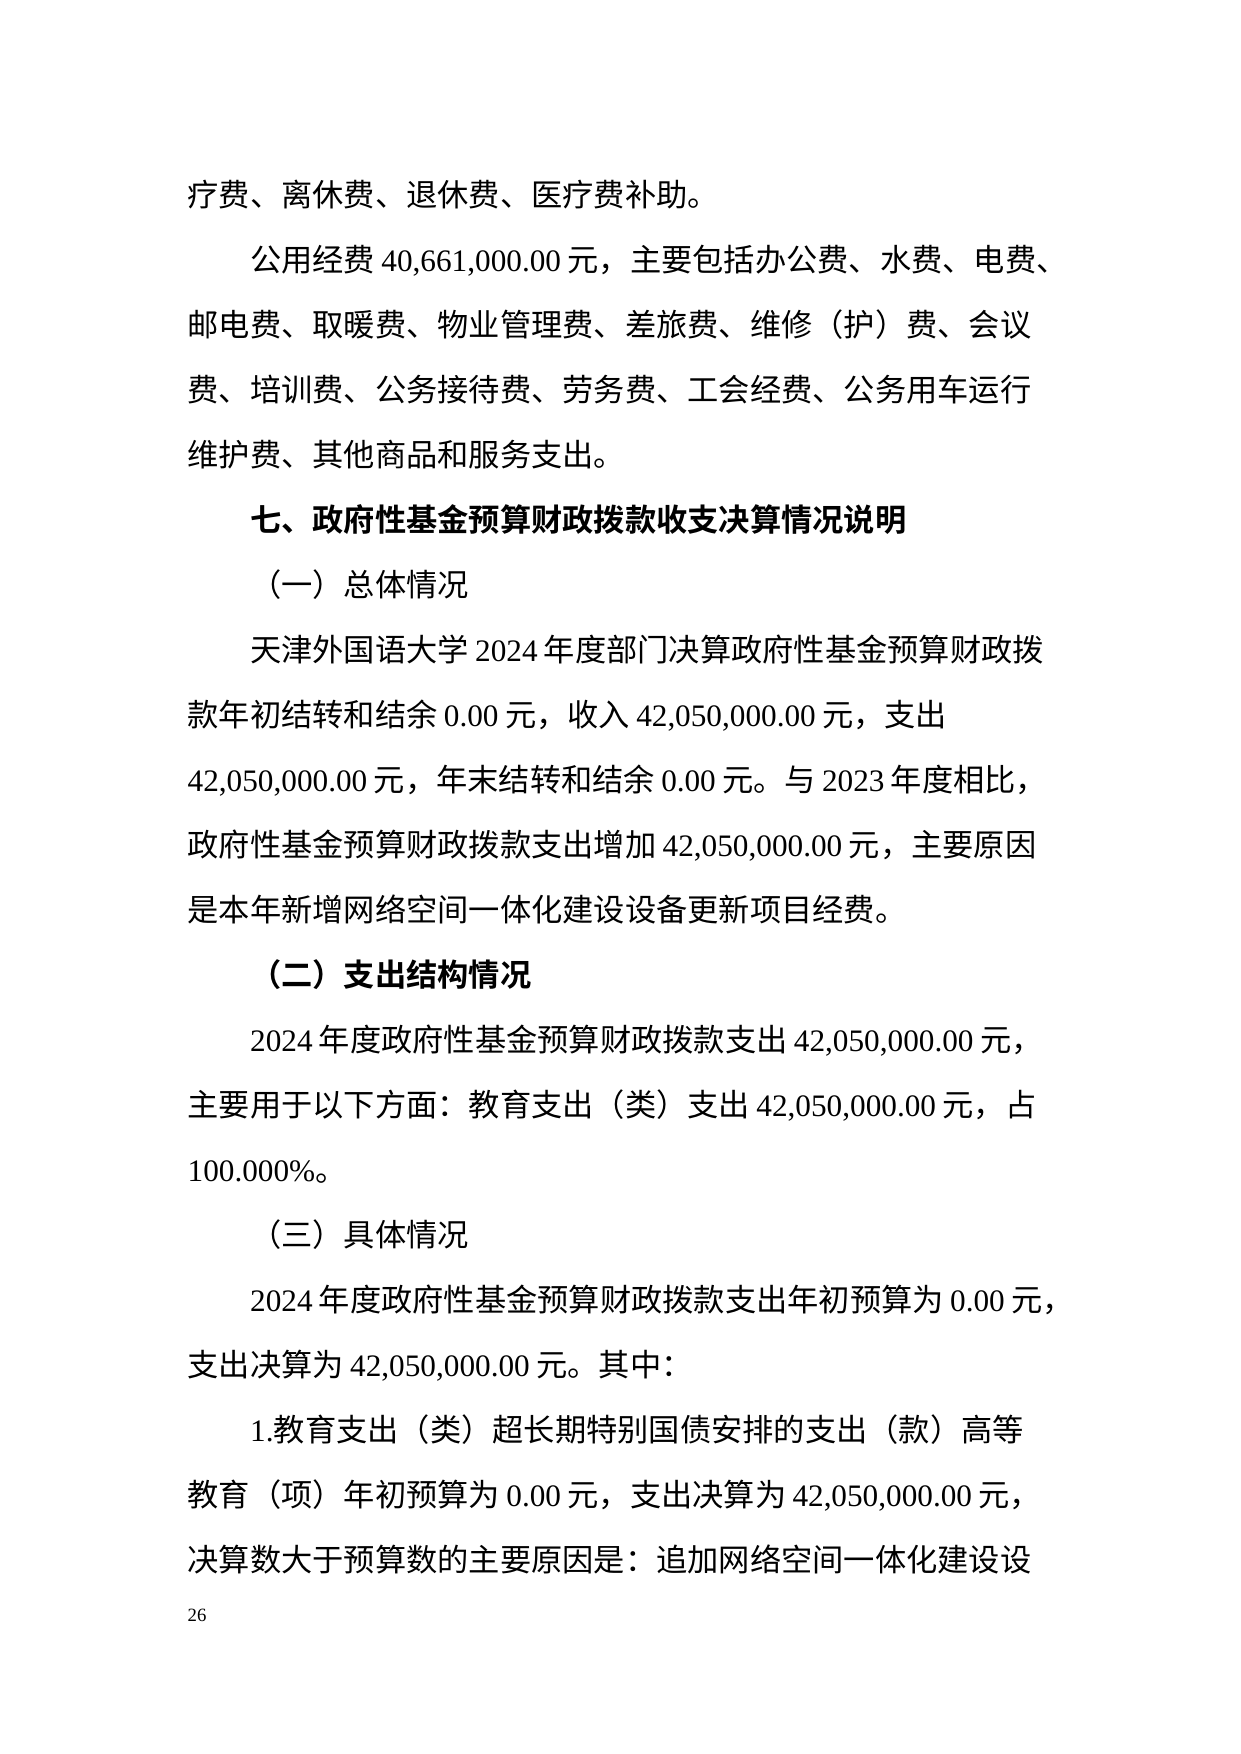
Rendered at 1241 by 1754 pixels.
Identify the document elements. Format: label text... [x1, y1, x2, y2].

text 2024年度政府性基金预算财政拨款支出42,050,000.00元，主要用于以下方面：教育支出（类）支出42,050,000.00元，占100.000%。 [187, 1005, 1053, 1200]
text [187, 1395, 1053, 1590]
text （三）具体情况 [187, 1200, 1053, 1265]
text 天津外国语大学2024年度部门决算政府性基金预算财政拨款年初结转和结余0.00元，收入42,050,000.00元，支出42,050,000.00元，年末结转和结余0.00元。与2023年度相比，政府性基金预算财政拨款支出增加42,050,000.00元，主要原因是本年新增网络空间一体化建设设备更新项目经费。 [187, 615, 1053, 940]
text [187, 160, 1053, 225]
subtitle 七、政府性基金预算财政拨款收支决算情况说明 [187, 485, 1053, 550]
text 公用经费40,661,000.00元，主要包括办公费、水费、电费、邮电费、取暖费、物业管理费、差旅费、维修（护）费、会议费、培训费、公务接待费、劳务费、工会经费、公务用车运行维护费、其他商品和服务支出。 [187, 225, 1053, 485]
text （二）支出结构情况 [187, 940, 1053, 1005]
text 2024年度政府性基金预算财政拨款支出年初预算为0.00元，支出决算为42,050,000.00元。其中： [187, 1265, 1053, 1395]
text （一）总体情况 [187, 550, 1053, 615]
